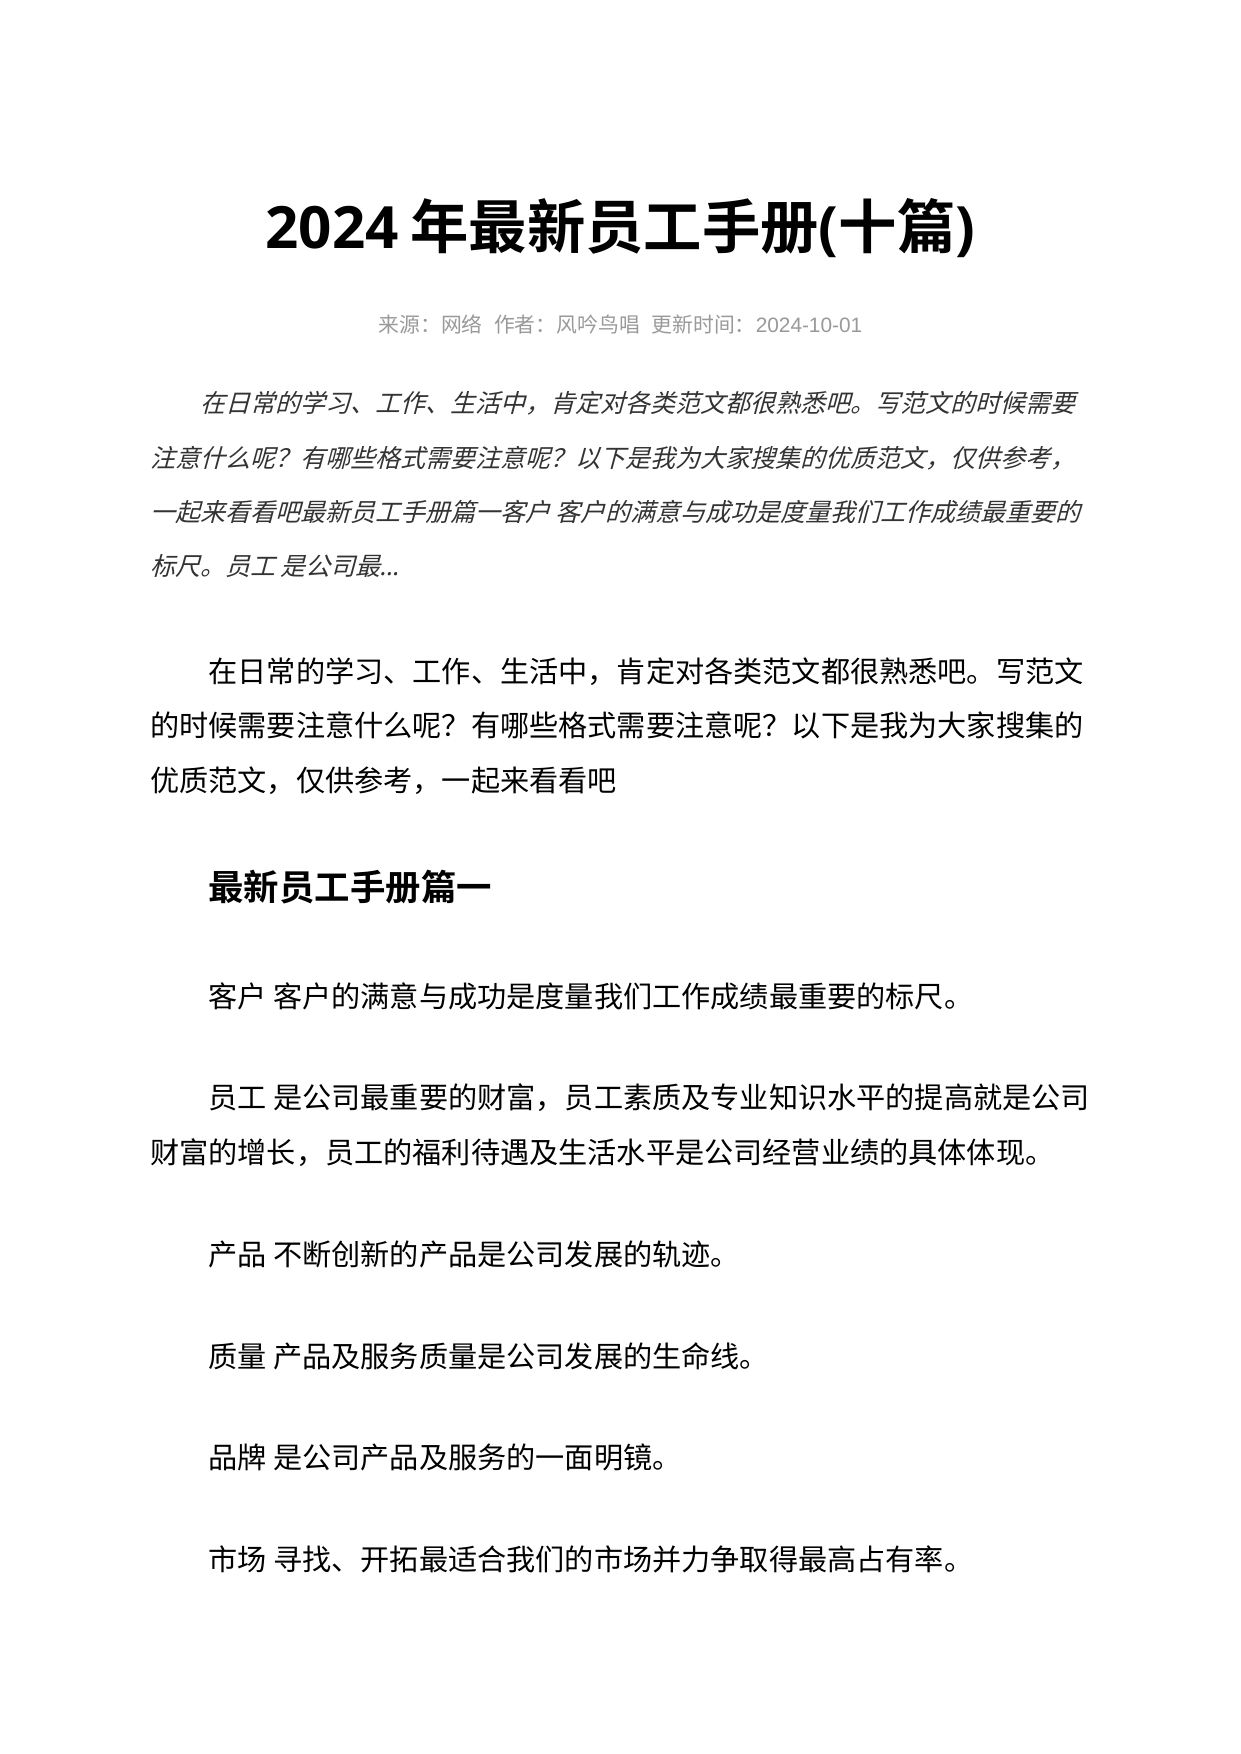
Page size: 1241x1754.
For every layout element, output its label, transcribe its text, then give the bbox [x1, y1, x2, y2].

text 在日常的学习、工作、生活中，肯定对各类范文都很熟悉吧。写范文的时候需要注意什么呢？有哪些格式需要注意呢？以下是我为大家搜集的优质范文，仅供参考，一起来看看吧最新员工手册篇一客户 客户的满意与成功是度量我们工作成绩最重要的标尺。员工 是公司最... [150, 384, 1090, 583]
text 最新员工手册篇一 [150, 860, 1090, 911]
text 市场 寻找、开拓最适合我们的市场并力争取得最高占有率。 [150, 1537, 1090, 1579]
text 在日常的学习、工作、生活中，肯定对各类范文都很熟悉吧。写范文的时候需要注意什么呢？有哪些格式需要注意呢？以下是我为大家搜集的优质范文，仅供参考，一起来看看吧 [150, 648, 1090, 800]
subtitle 2024年最新员工手册(十篇) [150, 181, 1090, 266]
text 质量 产品及服务质量是公司发展的生命线。 [150, 1333, 1090, 1376]
text 产品 不断创新的产品是公司发展的轨迹。 [150, 1232, 1090, 1274]
text 员工 是公司最重要的财富，员工素质及专业知识水平的提高就是公司财富的增长，员工的福利待遇及生活水平是公司经营业绩的具体体现。 [150, 1075, 1090, 1172]
text 客户 客户的满意与成功是度量我们工作成绩最重要的标尺。 [150, 973, 1090, 1015]
text 品牌 是公司产品及服务的一面明镜。 [150, 1435, 1090, 1477]
text 来源：网络 作者：风吟鸟唱 更新时间：2024-10-01 [150, 313, 1090, 337]
